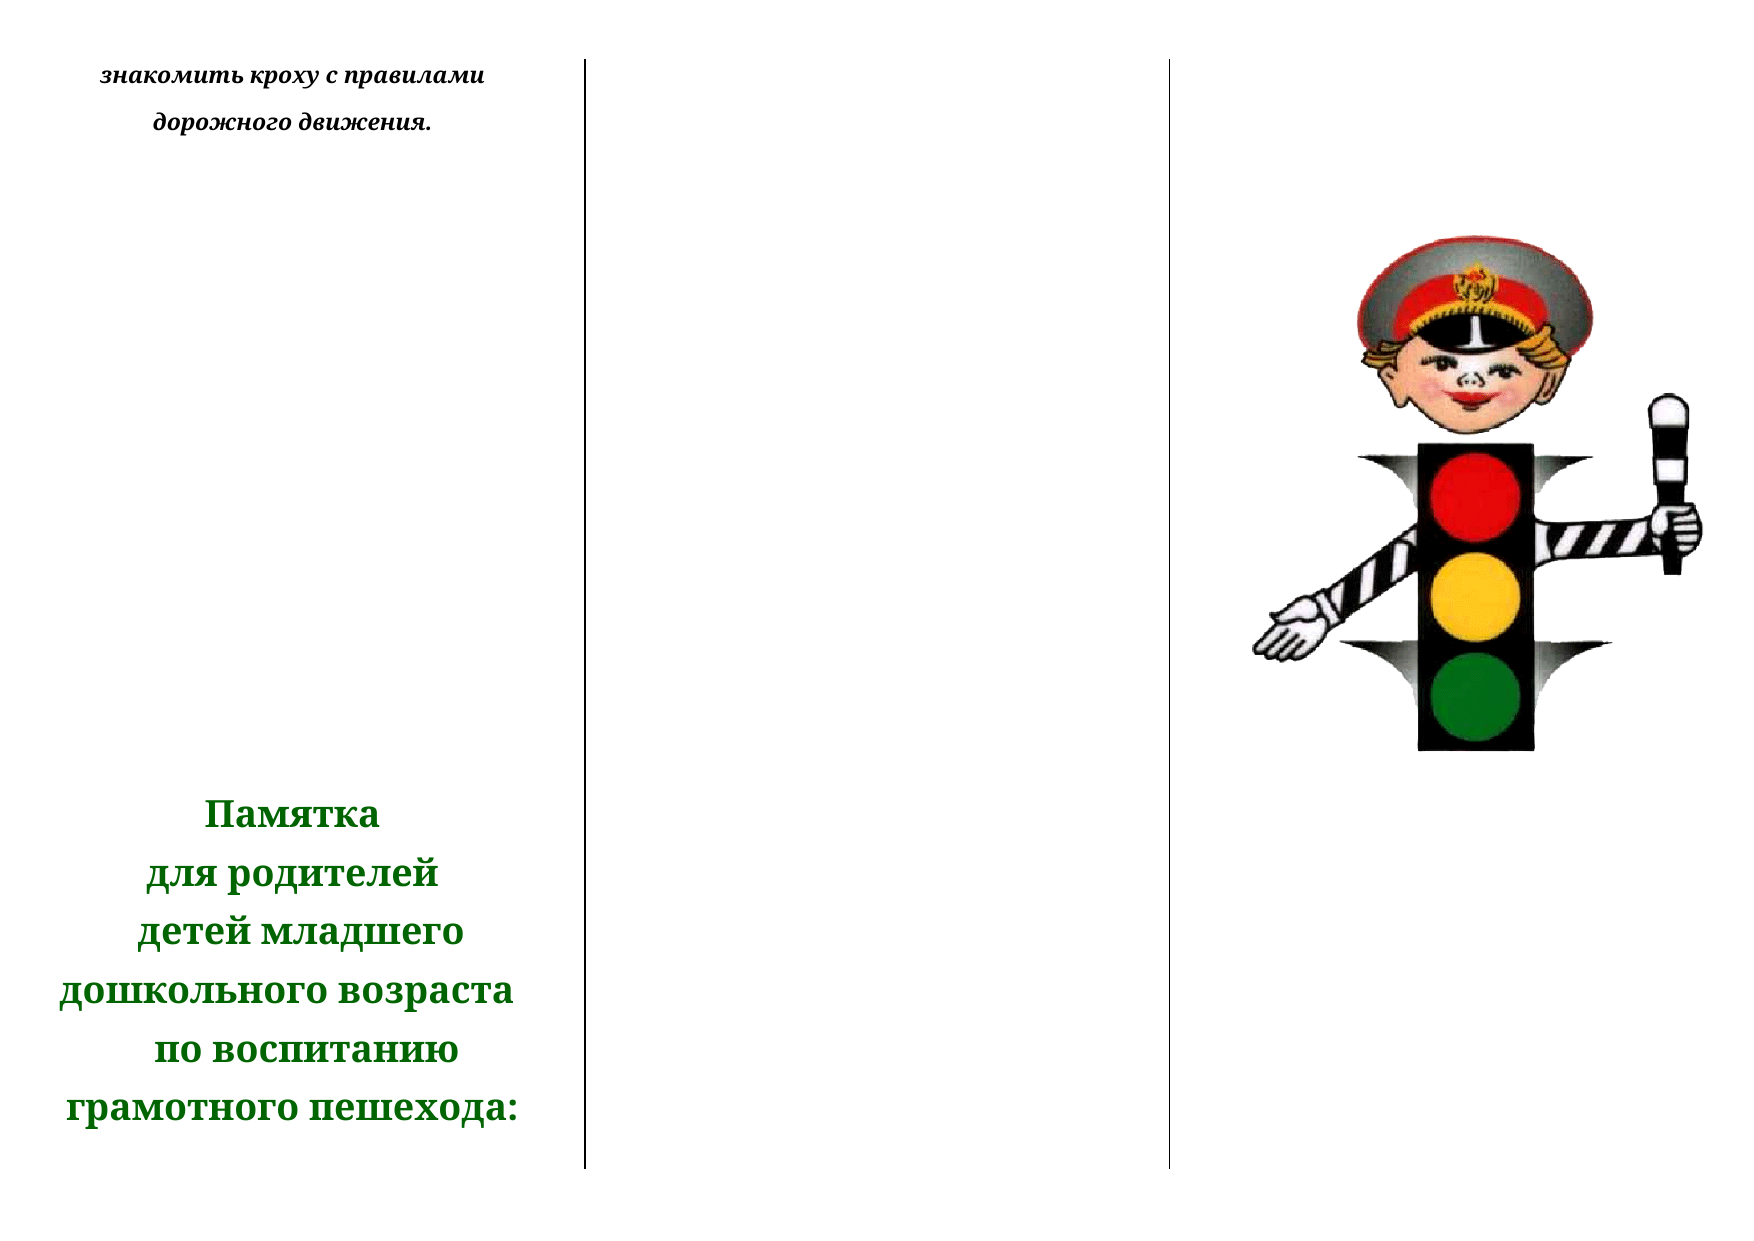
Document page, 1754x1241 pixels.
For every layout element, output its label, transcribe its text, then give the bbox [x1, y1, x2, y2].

text Памятка [59, 787, 526, 838]
text для родителей [59, 846, 526, 897]
text детей младшего дошкольного возраста [59, 904, 526, 1014]
text по воспитанию грамотного пешехода: [59, 1022, 526, 1132]
picture [1243, 231, 1711, 757]
